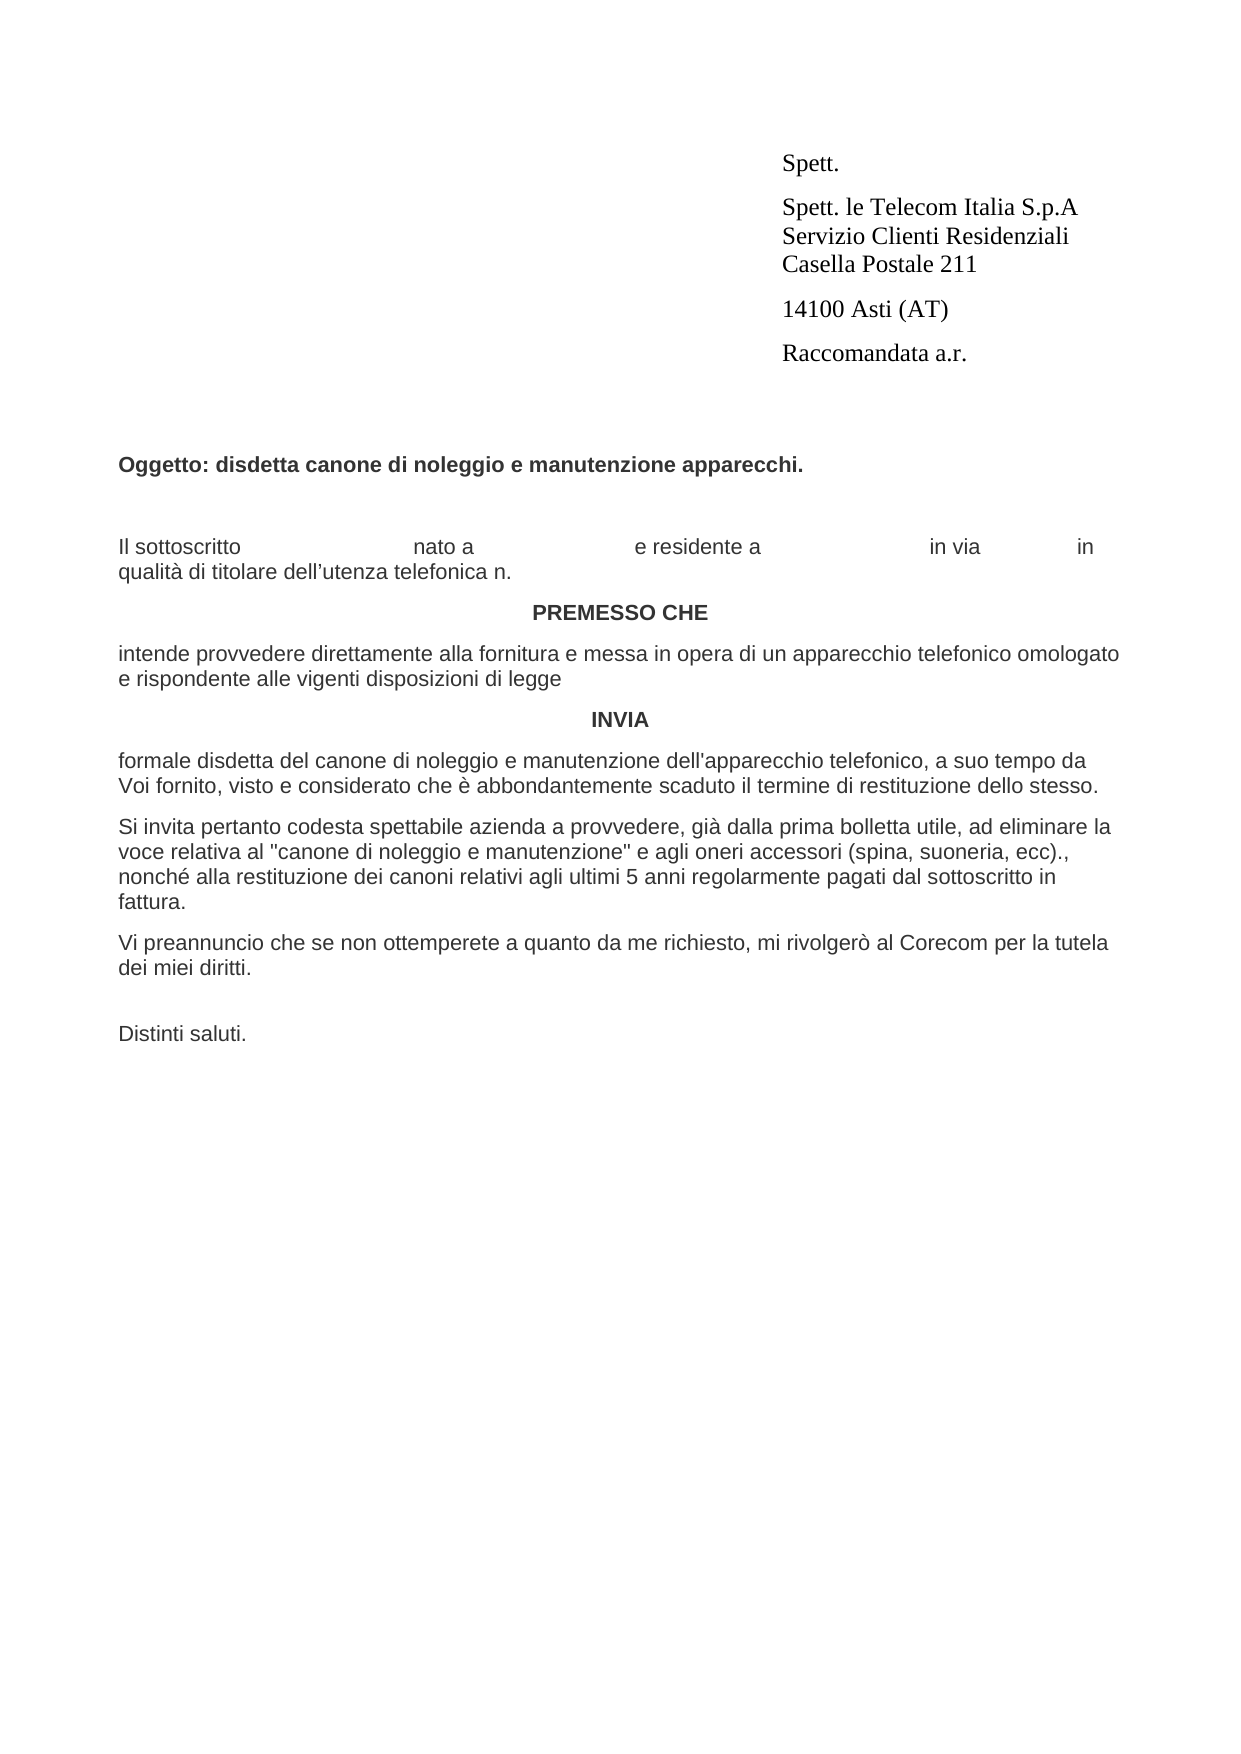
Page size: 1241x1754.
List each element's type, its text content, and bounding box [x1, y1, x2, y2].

text Raccomandata a.r. [782, 338, 1122, 396]
text Spett. le Telecom Italia S.p.A Servizio Clienti Residenziali Casella Postale 211 [782, 192, 1122, 278]
text 14100 Asti (AT) [782, 294, 1122, 323]
text Il sottoscritto nato a e residente a in via in qualità di titolare dell’utenza telefonica n. [118, 534, 1122, 584]
text Spett. [708, 148, 1122, 176]
text Oggetto: disdetta canone di noleggio e manutenzione apparecchi. [118, 452, 1122, 477]
text PREMESSO CHE [118, 600, 1122, 625]
text INVIA [118, 707, 1122, 732]
text Si invita pertanto codesta spettabile azienda a provvedere, già dalla prima bolletta utile, ad eliminare la voce relativa al "canone di noleggio e manutenzione" e agli oneri accessori (spina, suoneria, ecc)., nonché alla restituzione dei canoni relativi agli ultimi 5 anni regolarmente pagati dal sottoscritto in fattura. [118, 814, 1122, 914]
text intende provvedere direttamente alla fornitura e messa in opera di un apparecchio telefonico omologato e rispondente alle vigenti disposizioni di legge [118, 641, 1122, 691]
text Vi preannuncio che se non ottemperete a quanto da me richiesto, mi rivolgerò al Corecom per la tutela dei miei diritti. [118, 930, 1122, 981]
text Distinti saluti. [118, 996, 1122, 1047]
text formale disdetta del canone di noleggio e manutenzione dell'apparecchio telefonico, a suo tempo da Voi fornito, visto e considerato che è abbondantemente scaduto il termine di restituzione dello stesso. [118, 748, 1122, 798]
